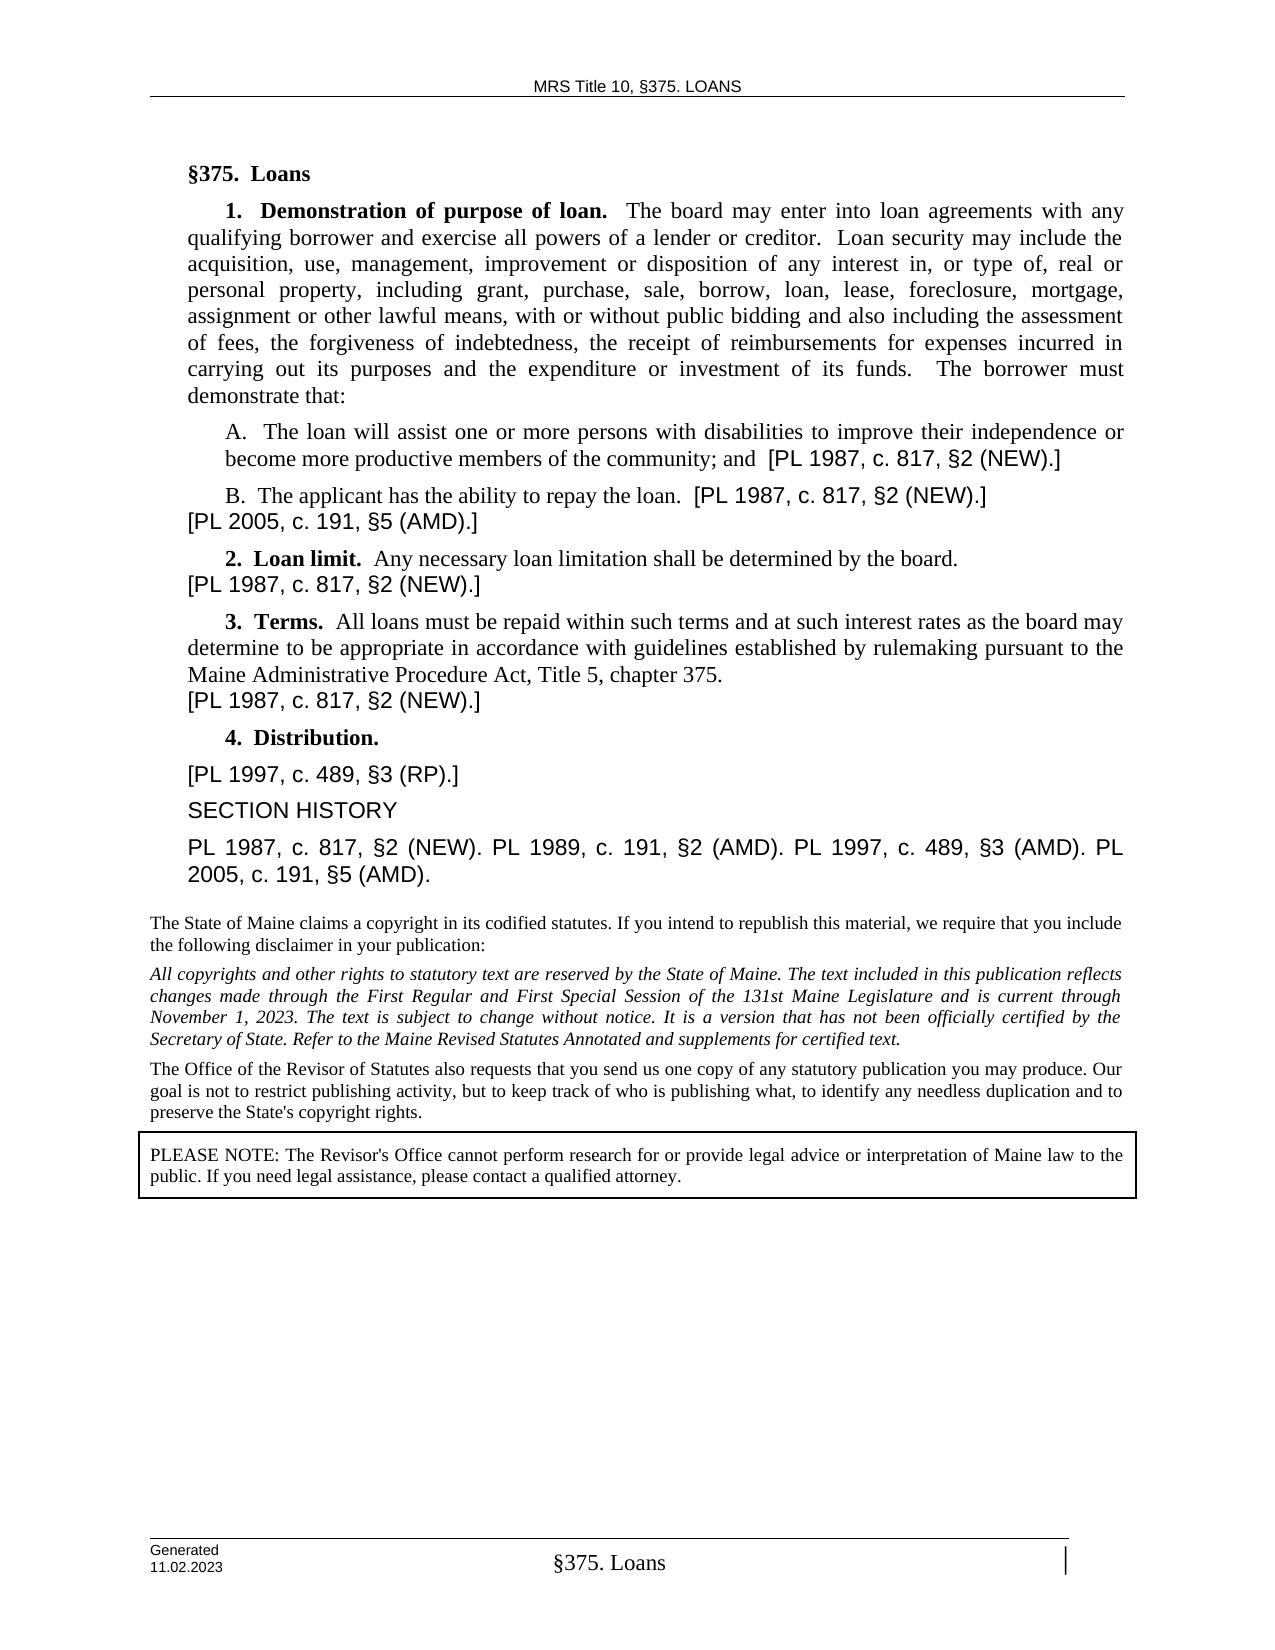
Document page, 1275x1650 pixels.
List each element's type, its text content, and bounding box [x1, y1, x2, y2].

text [PL 1987, c. 817, §2 (NEW).] [187, 687, 1125, 713]
text A. The loan will assist one or more persons with disabilities to improve their independence or become more productive members of the community; and [PL 1987, c. 817, §2 (NEW).] [225, 418, 1125, 471]
text [PL 1997, c. 489, §3 (RP).] [187, 761, 1125, 787]
text The Office of the Revisor of Statutes also requests that you send us one copy of any statutory publication you may produce. Our goal is not to restrict publishing activity, but to keep track of who is publishing what, to identify any needless duplication and to preserve the State's copyright rights. [150, 1058, 1125, 1123]
text SECTION HISTORY [187, 797, 1125, 824]
text The State of Maine claims a copyright in its codified statutes. If you intend to republish this material, we require that you include the following disclaimer in your publication: [150, 912, 1125, 955]
text PL 1987, c. 817, §2 (NEW). PL 1989, c. 191, §2 (AMD). PL 1997, c. 489, §3 (AMD). PL 2005, c. 191, §5 (AMD). [187, 834, 1125, 887]
text 4. Distribution. [187, 724, 1125, 750]
text PLEASE NOTE: The Revisor's Office cannot perform research for or provide legal advice or interpretation of Maine law to the public. If you need legal assistance, please contact a qualified attorney. [140, 1133, 1135, 1197]
text §375. Loans [187, 160, 1125, 187]
text 2. Loan limit. Any necessary loan limitation shall be determined by the board. [187, 545, 1125, 571]
text 3. Terms. All loans must be repaid within such terms and at such interest rates as the board may determine to be appropriate in accordance with guidelines established by rulemaking pursuant to the Maine Administrative Procedure Act, Title 5, chapter 375. [187, 608, 1125, 687]
text [PL 1987, c. 817, §2 (NEW).] [187, 571, 1125, 598]
text [PL 2005, c. 191, §5 (AMD).] [187, 508, 1125, 534]
text B. The applicant has the ability to repay the loan. [PL 1987, c. 817, §2 (NEW).] [225, 482, 1125, 508]
text All copyrights and other rights to statutory text are reserved by the State of Maine. The text included in this publication reflects changes made through the First Regular and First Special Session of the 131st Maine Legislature and is current through November 1, 2023 . The text is subject to change without notice. It is a version that has not been officially certified by the Secretary of State. Refer to the Maine Revised Statutes Annotated and supplements for certified text. [150, 963, 1125, 1049]
text 1. Demonstration of purpose of loan. The board may enter into loan agreements with any qualifying borrower and exercise all powers of a lender or creditor. Loan security may include the acquisition, use, management, improvement or disposition of any interest in, or type of, real or personal property, including grant, purchase, sale, borrow, loan, lease, foreclosure, mortgage, assignment or other lawful means, with or without public bidding and also including the assessment of fees, the forgiveness of indebtedness, the receipt of reimbursements for expenses incurred in carrying out its purposes and the expenditure or investment of its funds. The borrower must demonstrate that: [187, 197, 1125, 408]
